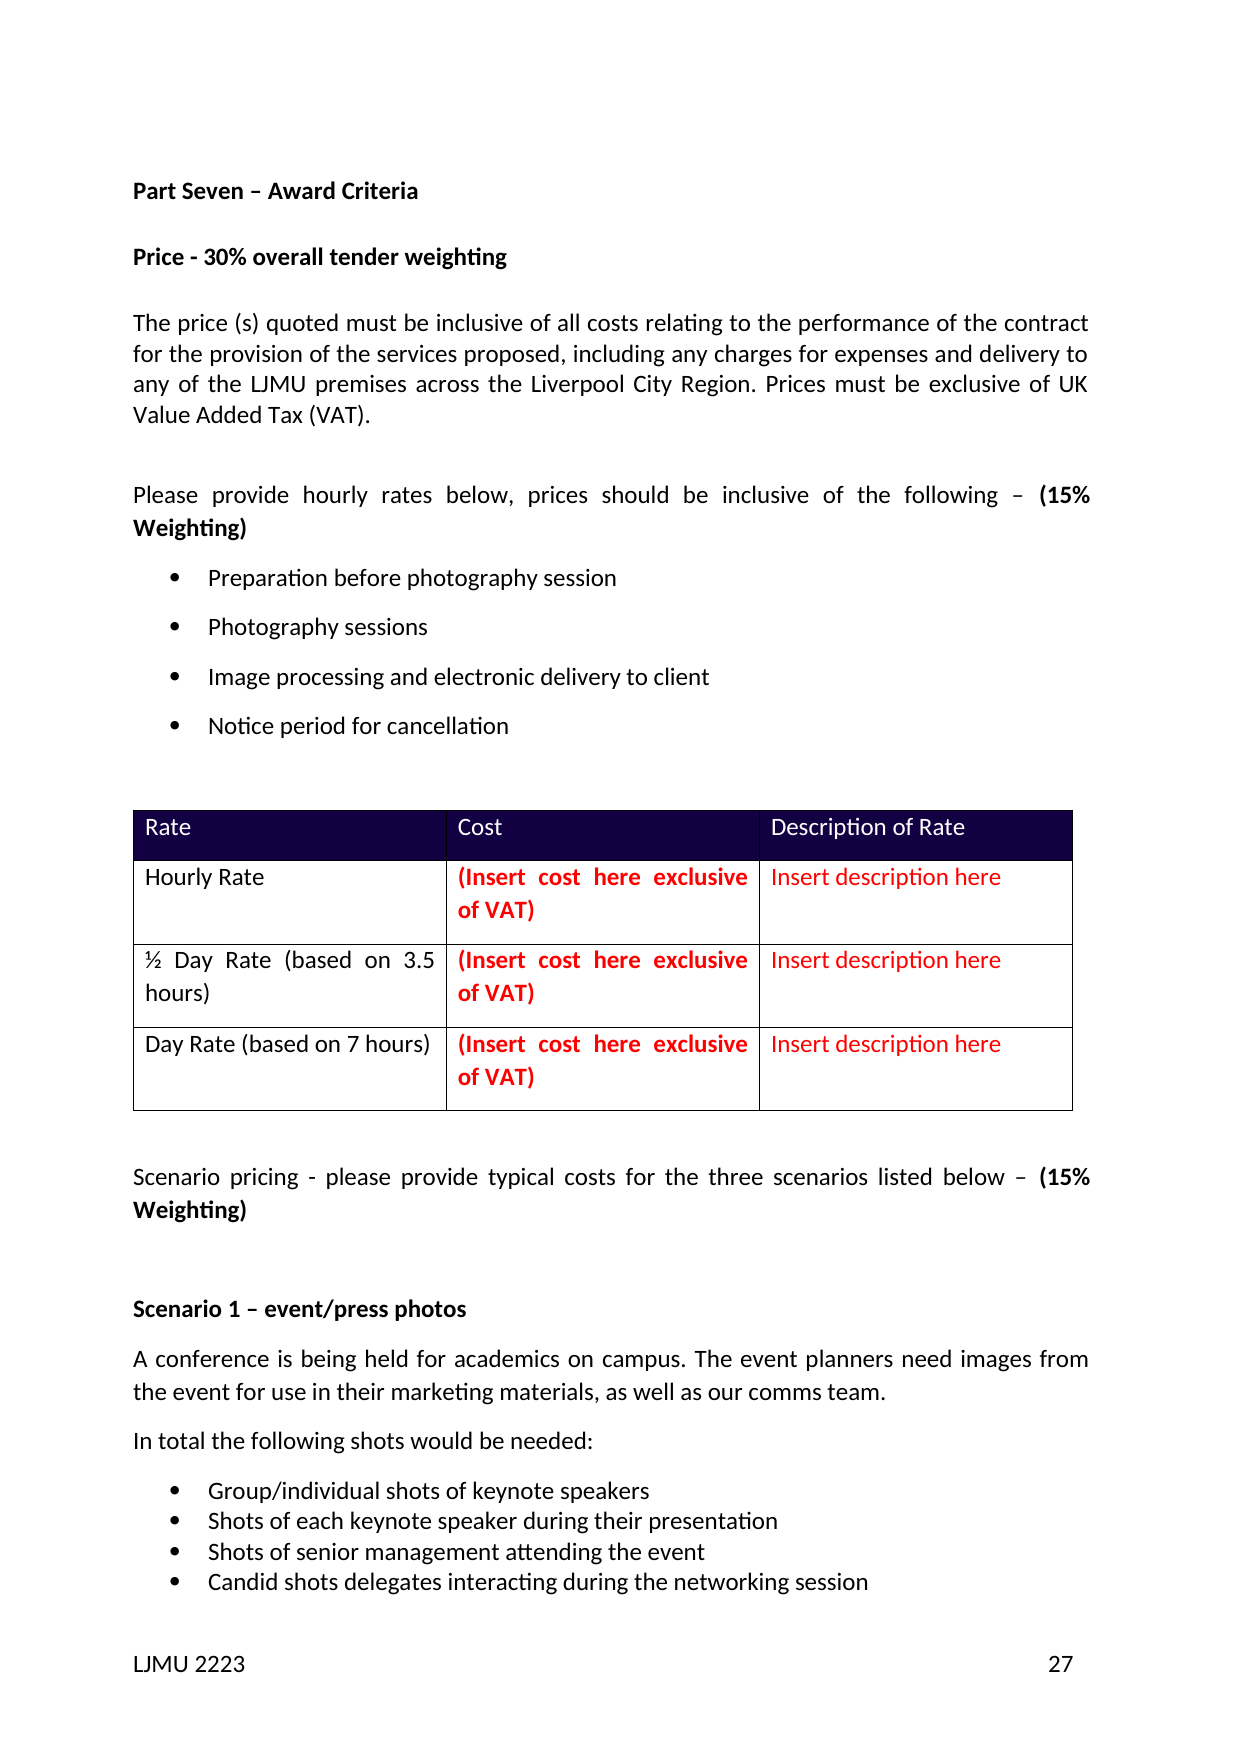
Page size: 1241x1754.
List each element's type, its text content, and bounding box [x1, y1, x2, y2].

list Shots of senior management attending the event [170, 1536, 1090, 1566]
text Scenario 1 – event/press photos [133, 1293, 1090, 1324]
table_cell ½ Day Rate (based on 3.5 hours) [134, 945, 446, 1027]
table_cell Day Rate (based on 7 hours) [134, 1028, 446, 1110]
table_header Description of Rate [760, 811, 1072, 860]
list Notice period for cancellation [170, 710, 1090, 741]
subtitle Price - 30% overall tender weighting [133, 241, 1090, 272]
list Photography sessions [170, 611, 1090, 642]
table_cell (Insert cost here exclusive of VAT) [447, 1028, 759, 1110]
table_header Cost [447, 811, 759, 860]
table_cell Insert description here [760, 945, 1072, 1027]
table_header Rate [134, 811, 446, 860]
table_cell Insert description here [760, 1028, 1072, 1110]
list Shots of each keynote speaker during their presentation [170, 1505, 1090, 1536]
table_cell Insert description here [760, 861, 1072, 943]
text Scenario pricing - please provide typical costs for the three scenarios listed below – (15% Weighting) [133, 1161, 1090, 1224]
list Preparation before photography session [170, 562, 1090, 592]
subtitle Part Seven – Award Criteria [133, 175, 1090, 206]
list Candid shots delegates interacting during the networking session [170, 1566, 1090, 1597]
table_cell (Insert cost here exclusive of VAT) [447, 945, 759, 1027]
text Please provide hourly rates below, prices should be inclusive of the following – (15% Weighting) [133, 479, 1090, 543]
text In total the following shots would be needed: [133, 1425, 1090, 1456]
text A conference is being held for academics on campus. The event planners need images from the event for use in their marketing materials, as well as our comms team. [133, 1343, 1090, 1406]
table_cell Hourly Rate [134, 861, 446, 943]
text The price (s) quoted must be inclusive of all costs relating to the performance of the contract for the provision of the services proposed, including any charges for expenses and delivery to any of the LJMU premises across the Liverpool City Region. Prices must be exclusive of UK Value Added Tax (VAT). [133, 307, 1090, 429]
table_cell (Insert cost here exclusive of VAT) [447, 861, 759, 943]
list Group/individual shots of keynote speakers [170, 1475, 1090, 1505]
list Image processing and electronic delivery to client [170, 661, 1090, 691]
